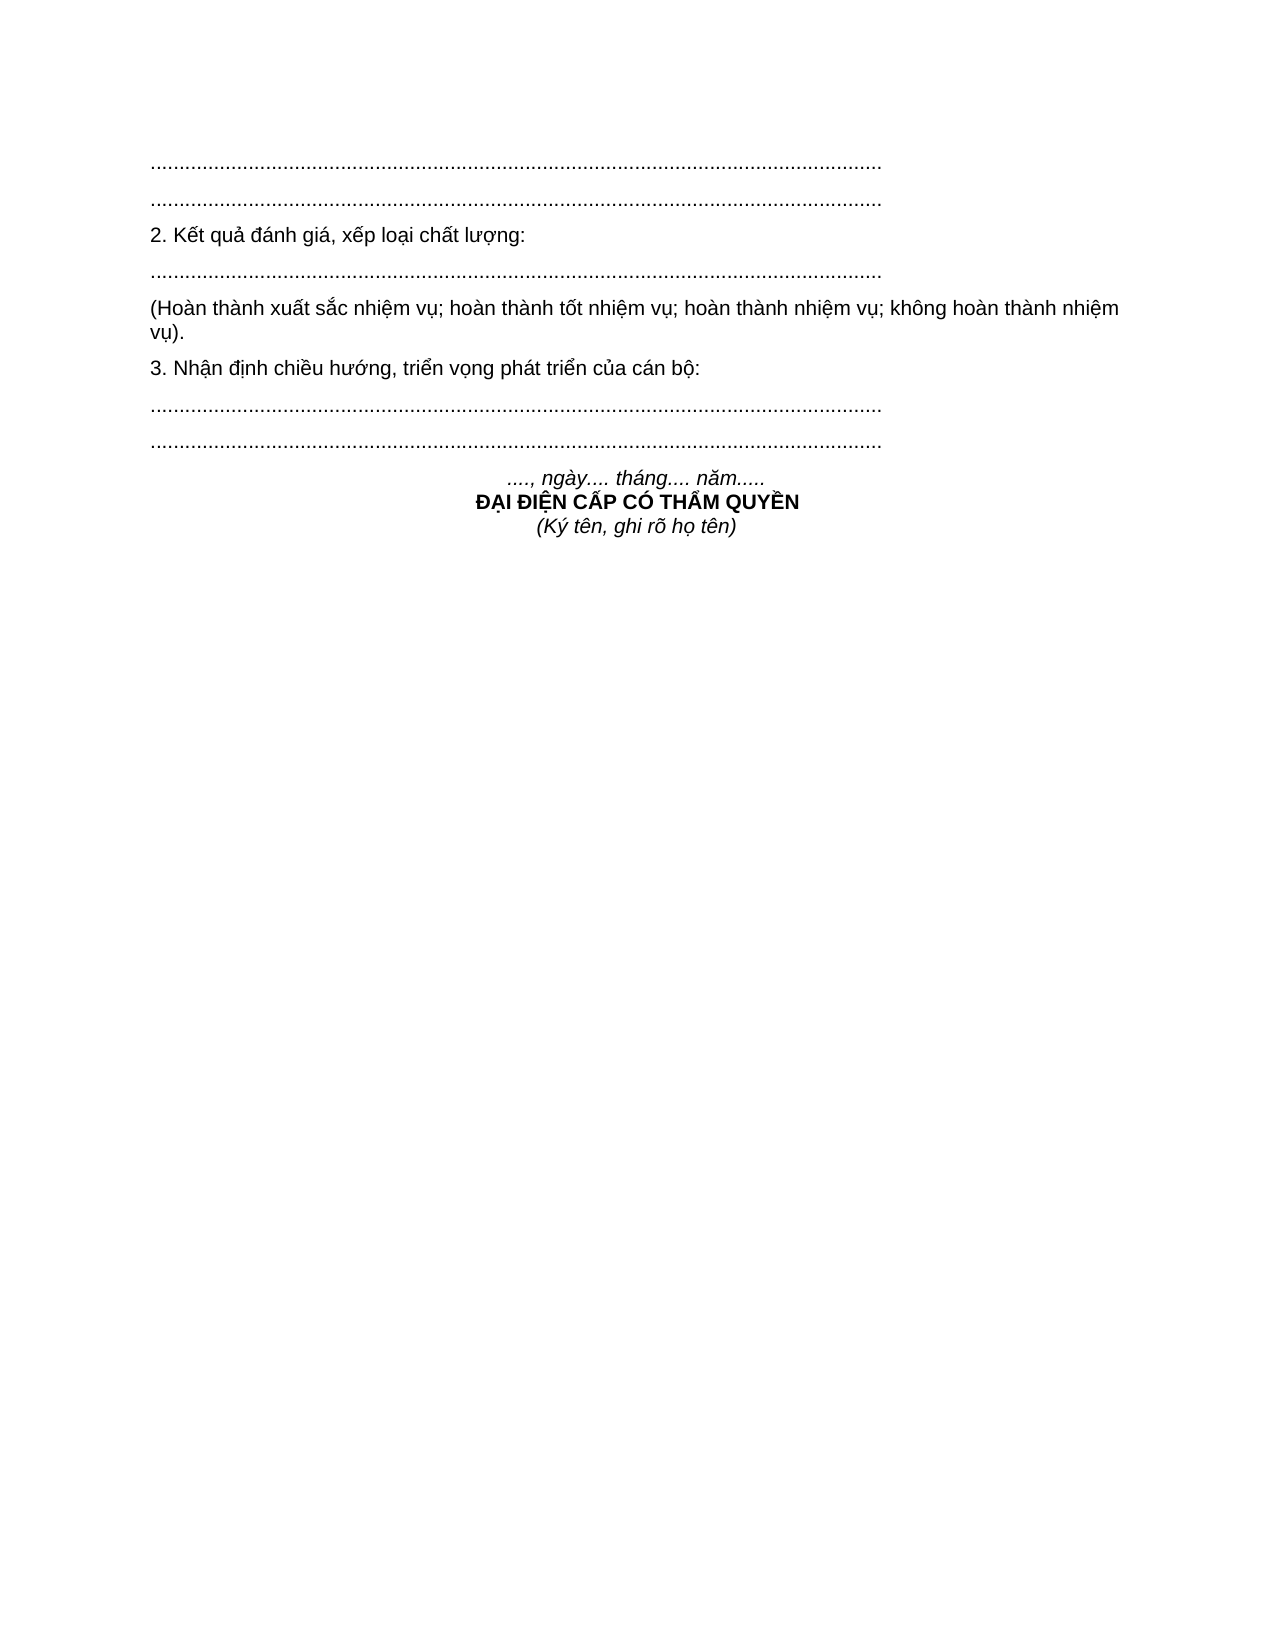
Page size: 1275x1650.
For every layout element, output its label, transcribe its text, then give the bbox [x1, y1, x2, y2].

text (Hoàn thành xuất sắc nhiệm vụ; hoàn thành tốt nhiệm vụ; hoàn thành nhiệm vụ; không hoàn thành nhiệm vụ). [150, 296, 1125, 344]
text ............................................................................................................................... [150, 429, 1125, 453]
text ............................................................................................................................... [150, 393, 1125, 417]
text ............................................................................................................................... [150, 150, 1125, 174]
text 2. Kết quả đánh giá, xếp loại chất lượng: [150, 223, 1125, 247]
text 3. Nhận định chiều hướng, triển vọng phát triển của cán bộ: [150, 356, 1125, 380]
text ...., ngày.... tháng.... năm..... ĐẠI ĐIỆN CẤP CÓ THẨM QUYỀN (Ký tên, ghi rõ họ tên) [150, 466, 1125, 537]
text ............................................................................................................................... [150, 259, 1125, 283]
text ............................................................................................................................... [150, 186, 1125, 210]
